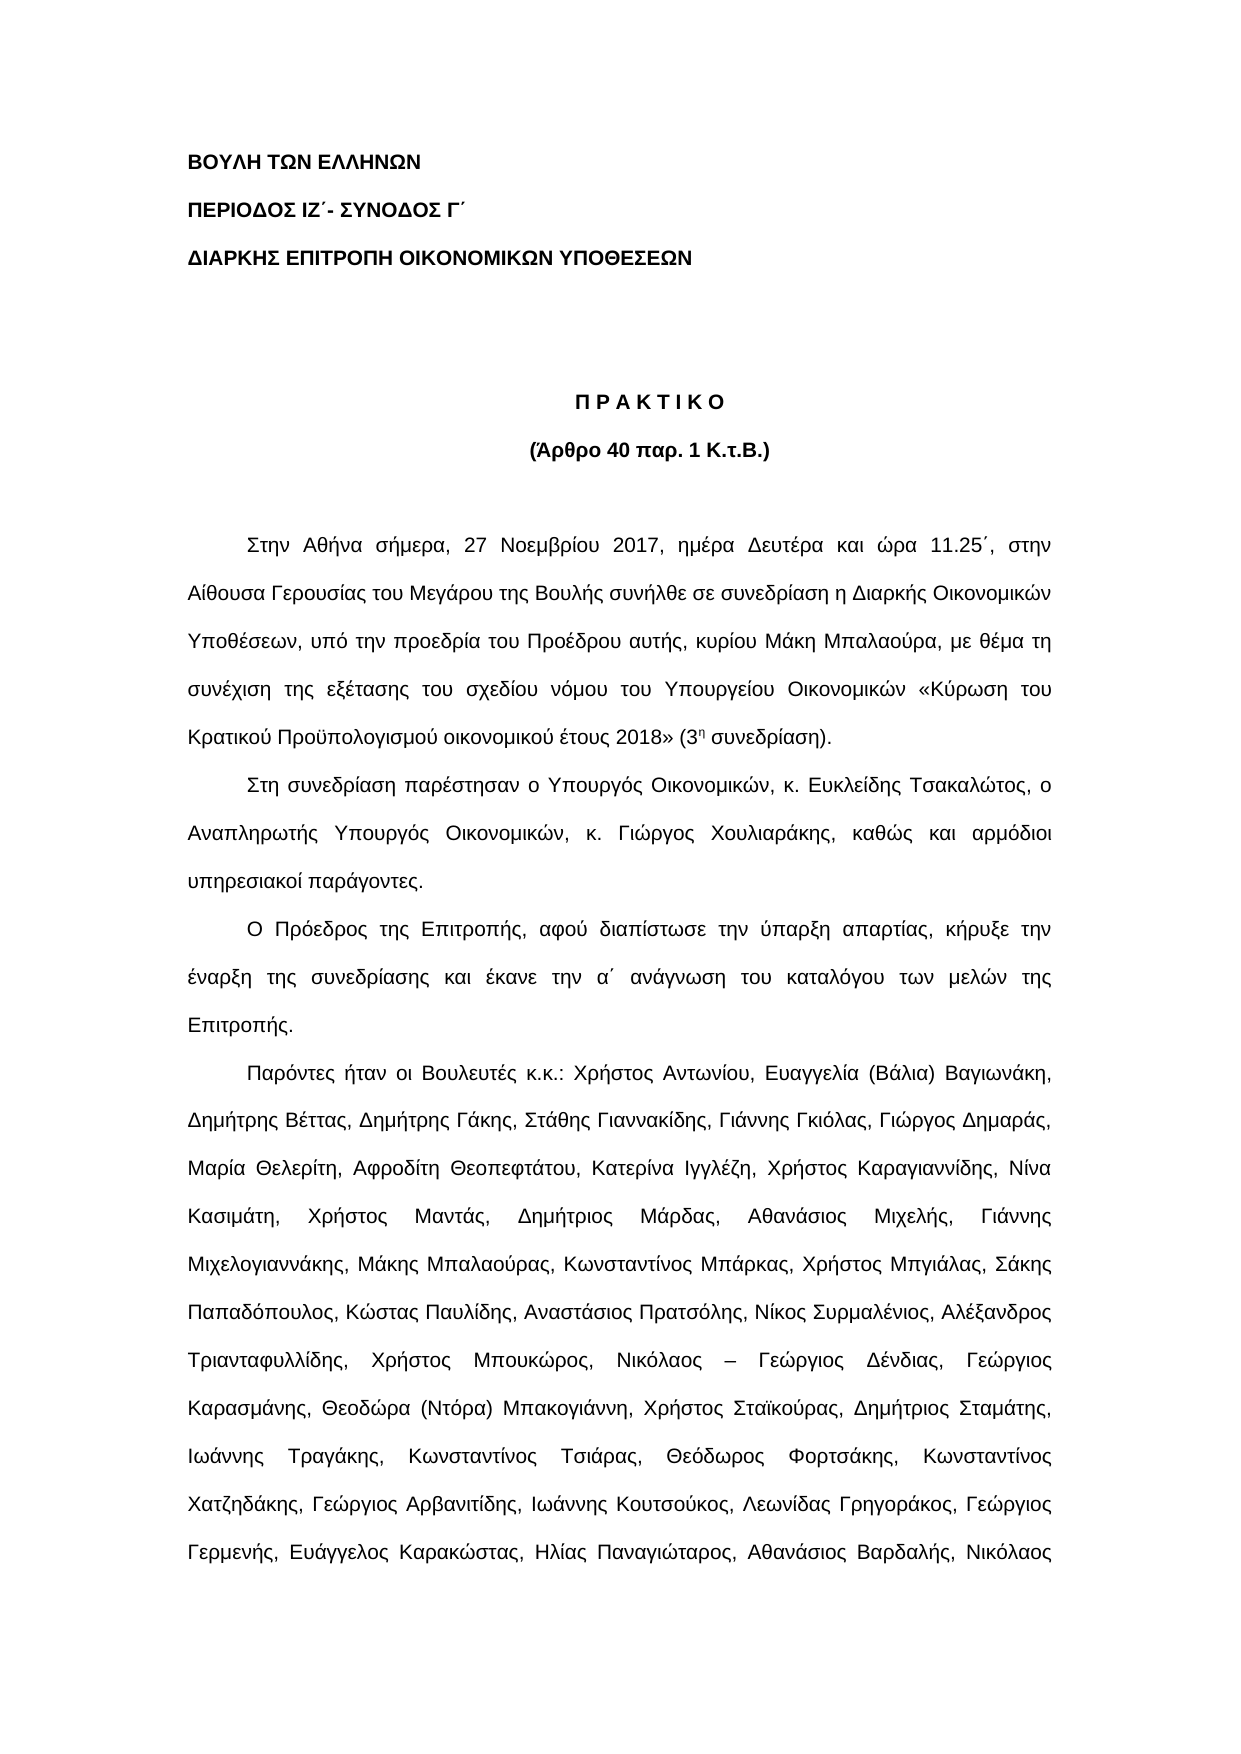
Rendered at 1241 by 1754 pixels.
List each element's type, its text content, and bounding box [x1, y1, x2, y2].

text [187, 1060, 1053, 1563]
text Π Ρ Α Κ Τ Ι Κ Ο [187, 389, 1053, 413]
text ΒΟΥΛΗ ΤΩΝ ΕΛΛΗΝΩΝ [187, 150, 1053, 174]
text Ο Πρόεδρος της Επιτροπής, αφού διαπίστωσε την ύπαρξη απαρτίας, κήρυξε την έναρξη της συνεδρίασης και έκανε την α΄ ανάγνωση του καταλόγου των μελών της Επιτροπής. [187, 917, 1053, 1036]
text Στην Αθήνα σήμερα, 27 Νοεμβρίου 2017, ημέρα Δευτέρα και ώρα 11.25΄, στην Αίθουσα Γερουσίας του Μεγάρου της Βουλής συνήλθε σε συνεδρίαση η Διαρκής Οικονομικών Υποθέσεων, υπό την προεδρία του Προέδρου αυτής, κυρίου Μάκη Μπαλαούρα, με θέμα τη συνέχιση της εξέτασης του σχεδίου νόμου του Υπουργείου Οικονομικών «Κύρωση του Κρατικού Προϋπολογισμού οικονομικού έτους 2018» (3η συνεδρίαση). [187, 533, 1053, 749]
text Στη συνεδρίαση παρέστησαν ο Υπουργός Οικονομικών, κ. Ευκλείδης Τσακαλώτος, ο Αναπληρωτής Υπουργός Οικονομικών, κ. Γιώργος Χουλιαράκης, καθώς και αρμόδιοι υπηρεσιακοί παράγοντες. [187, 773, 1053, 893]
text ΔΙΑΡΚΗΣ ΕΠΙΤΡΟΠΗ ΟΙΚΟΝΟΜΙΚΩΝ ΥΠΟΘΕΣΕΩΝ [187, 246, 1053, 270]
text (Άρθρο 40 παρ. 1 Κ.τ.Β.) [187, 437, 1053, 461]
text ΠΕΡΙΟΔΟΣ ΙΖ΄- ΣΥΝΟΔΟΣ Γ΄ [187, 198, 1053, 222]
